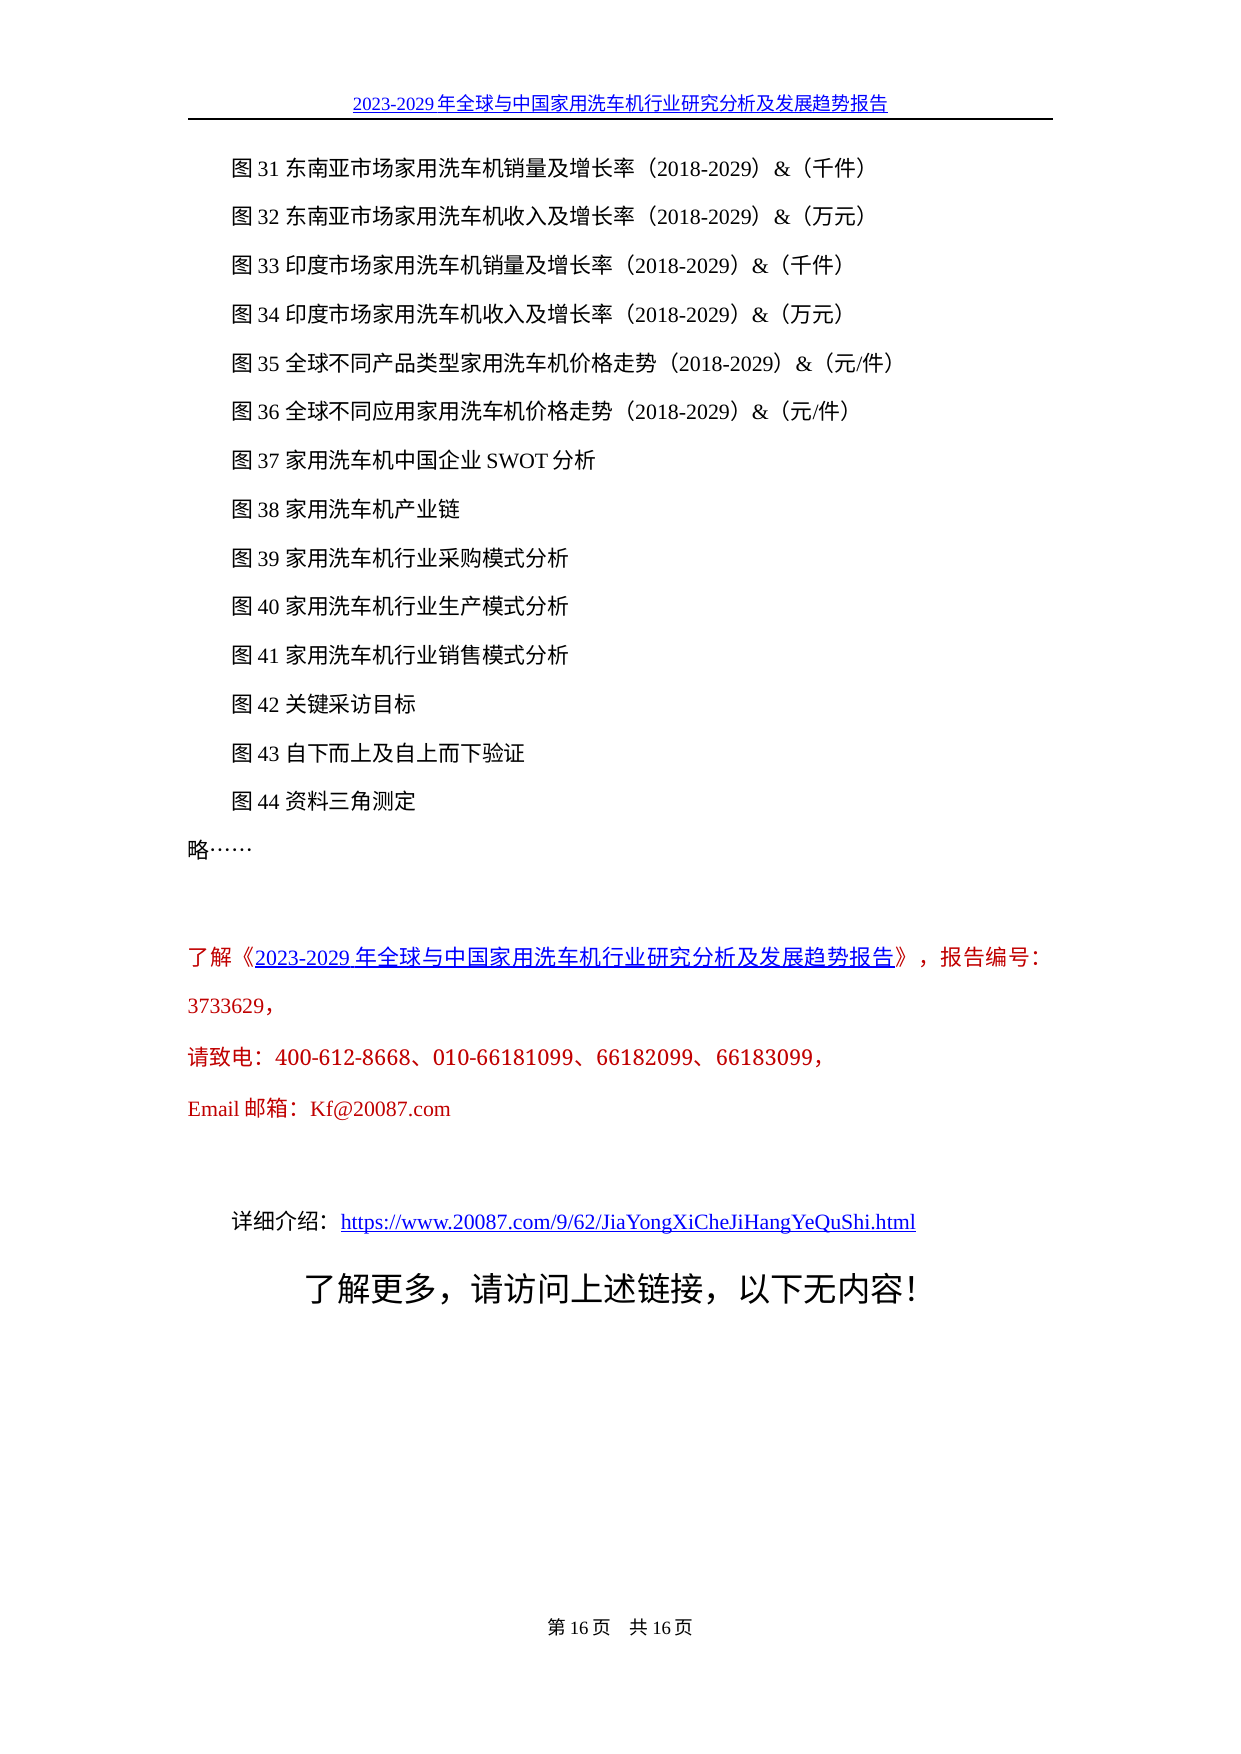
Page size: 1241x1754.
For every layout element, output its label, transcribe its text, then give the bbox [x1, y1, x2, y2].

text Email邮箱：Kf@20087.com [187, 1091, 1053, 1123]
text 请致电：400-612-8668、010-66181099、66182099、66183099， [187, 1039, 1053, 1072]
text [187, 150, 1053, 865]
text 详细介绍：https://www.20087.com/9/62/JiaYongXiCheJiHangYeQuShi.html [187, 1204, 1053, 1236]
text 了解《2023-2029年全球与中国家用洗车机行业研究分析及发展趋势报告》，报告编号：3733629， [187, 939, 1053, 1020]
title 了解更多，请访问上述链接，以下无内容！ [187, 1254, 1053, 1319]
